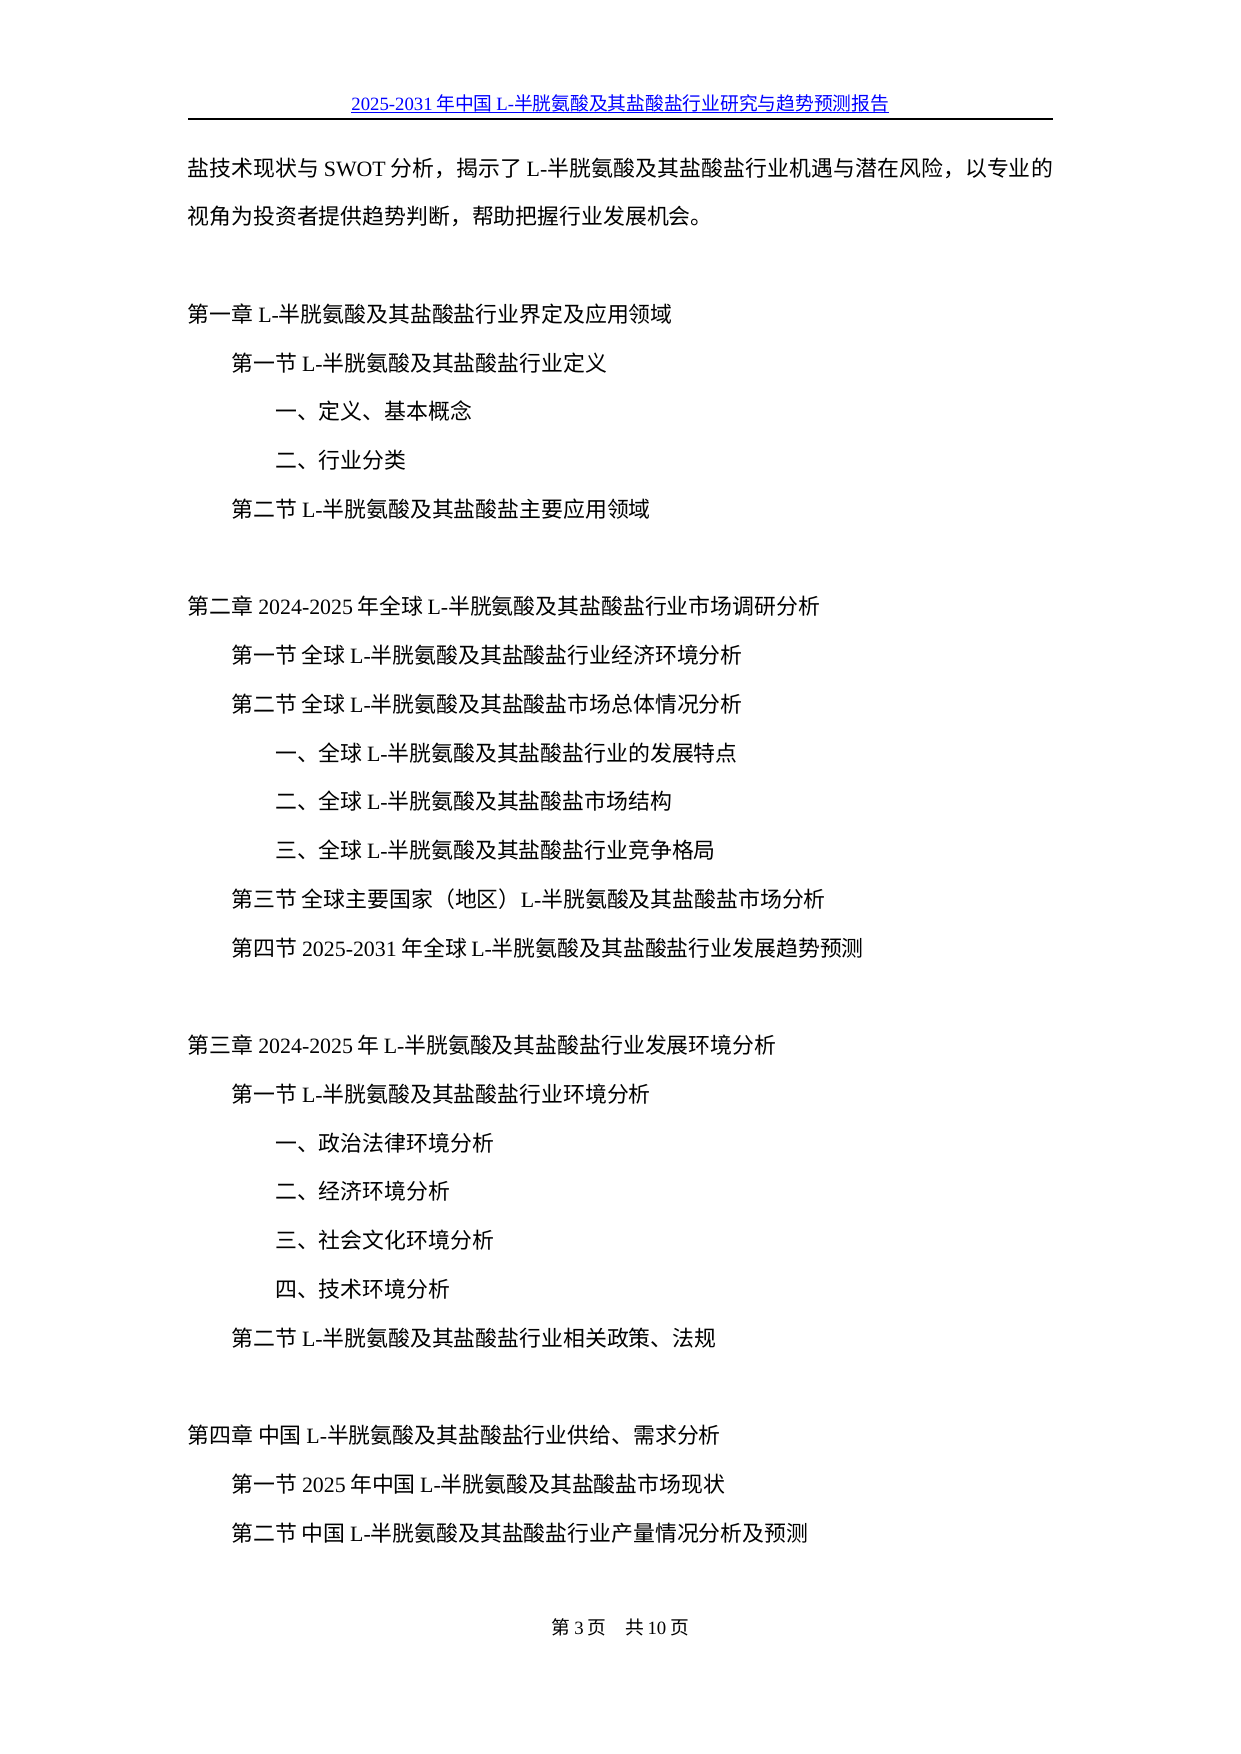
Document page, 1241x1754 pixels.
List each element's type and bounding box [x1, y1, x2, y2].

text [187, 150, 1053, 1548]
